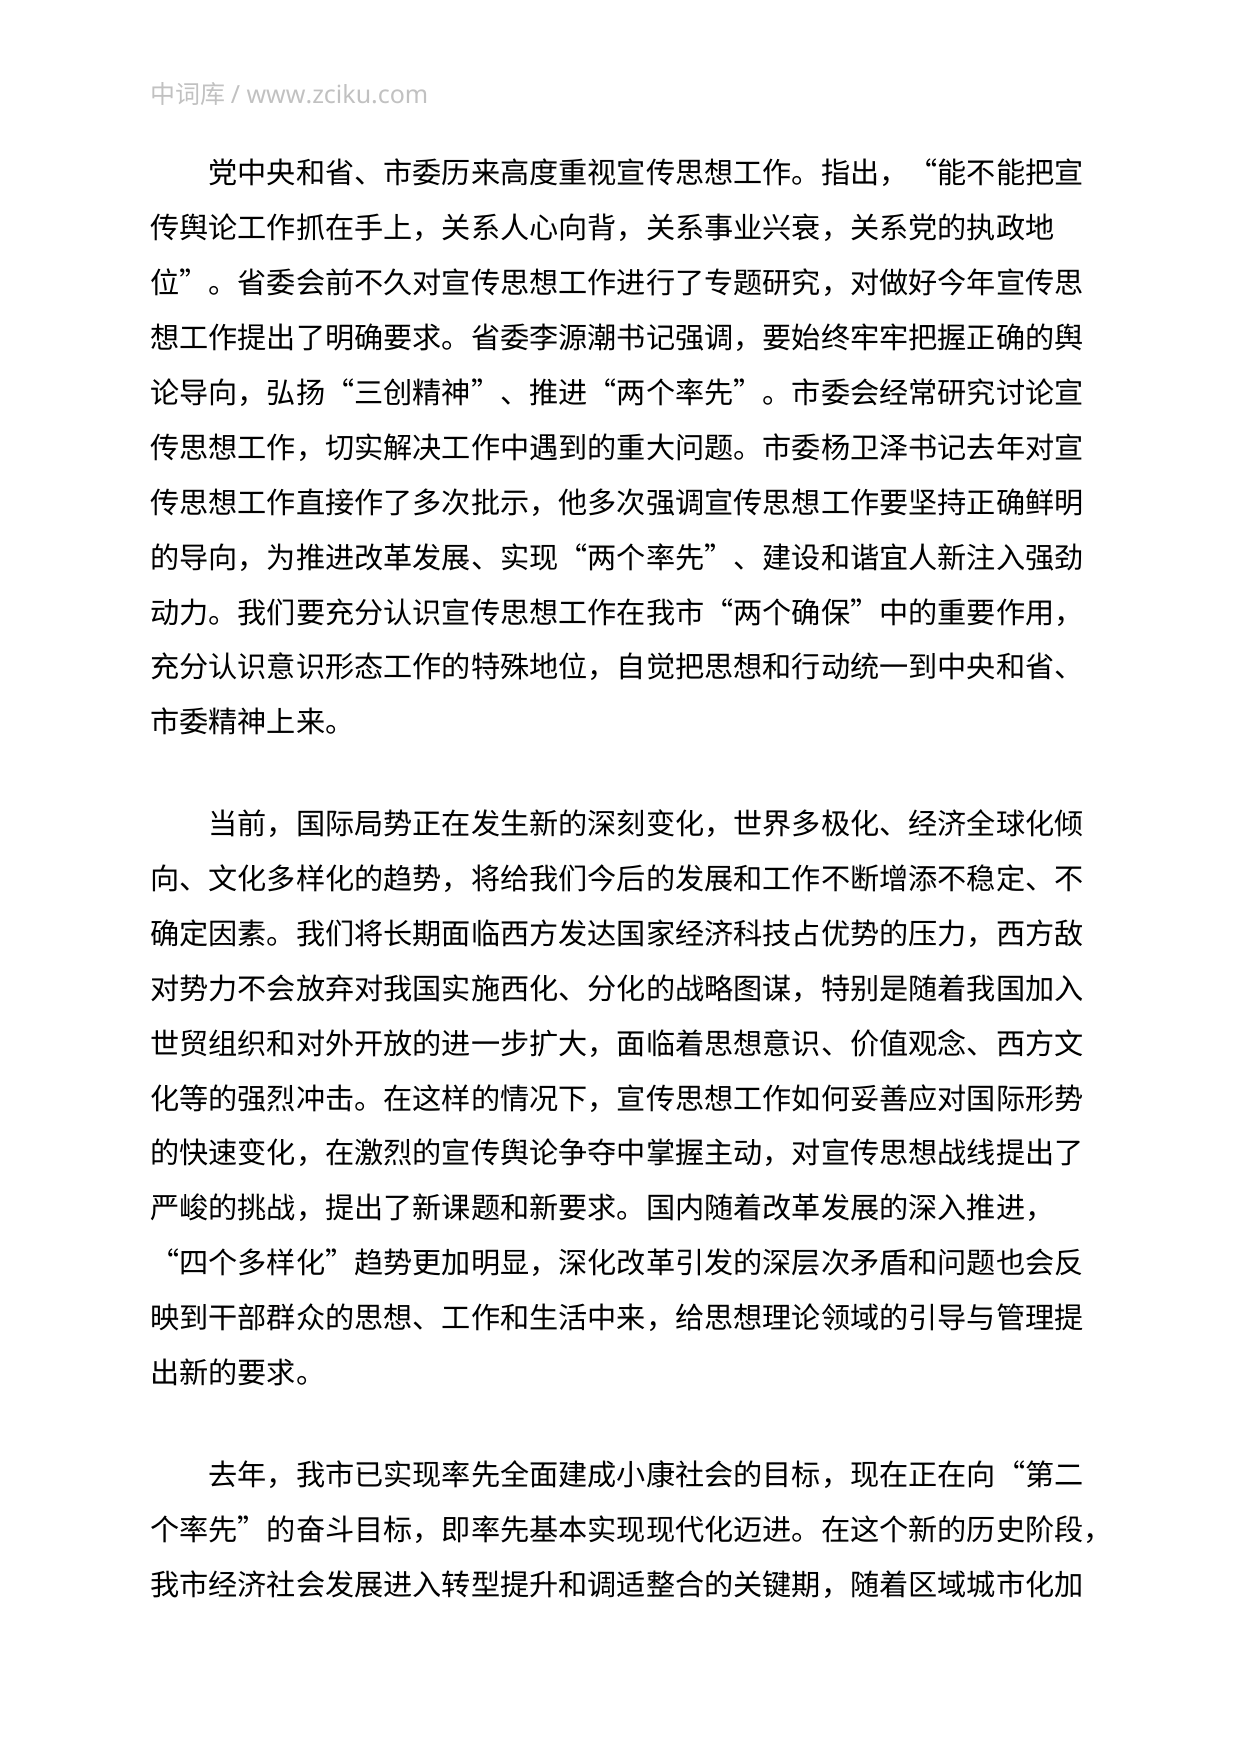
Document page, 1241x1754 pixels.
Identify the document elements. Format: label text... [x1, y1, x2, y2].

text 党中央和省、市委历来高度重视宣传思想工作。指出，“能不能把宣传舆论工作抓在手上，关系人心向背，关系事业兴衰，关系党的执政地位”。省委会前不久对宣传思想工作进行了专题研究，对做好今年宣传思想工作提出了明确要求。省委李源潮书记强调，要始终牢牢把握正确的舆论导向，弘扬“三创精神”、推进“两个率先”。市委会经常研究讨论宣传思想工作，切实解决工作中遇到的重大问题。市委杨卫泽书记去年对宣传思想工作直接作了多次批示，他多次强调宣传思想工作要坚持正确鲜明的导向，为推进改革发展、实现“两个率先”、建设和谐宜人新注入强劲动力。我们要充分认识宣传思想工作在我市“两个确保”中的重要作用，充分认识意识形态工作的特殊地位，自觉把思想和行动统一到中央和省、市委精神上来。 [150, 150, 1090, 741]
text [150, 1451, 1090, 1603]
text 当前，国际局势正在发生新的深刻变化，世界多极化、经济全球化倾向、文化多样化的趋势，将给我们今后的发展和工作不断增添不稳定、不确定因素。我们将长期面临西方发达国家经济科技占优势的压力，西方敌对势力不会放弃对我国实施西化、分化的战略图谋，特别是随着我国加入世贸组织和对外开放的进一步扩大，面临着思想意识、价值观念、西方文化等的强烈冲击。在这样的情况下，宣传思想工作如何妥善应对国际形势的快速变化，在激烈的宣传舆论争夺中掌握主动，对宣传思想战线提出了严峻的挑战，提出了新课题和新要求。国内随着改革发展的深入推进，“四个多样化”趋势更加明显，深化改革引发的深层次矛盾和问题也会反映到干部群众的思想、工作和生活中来，给思想理论领域的引导与管理提出新的要求。 [150, 801, 1090, 1392]
